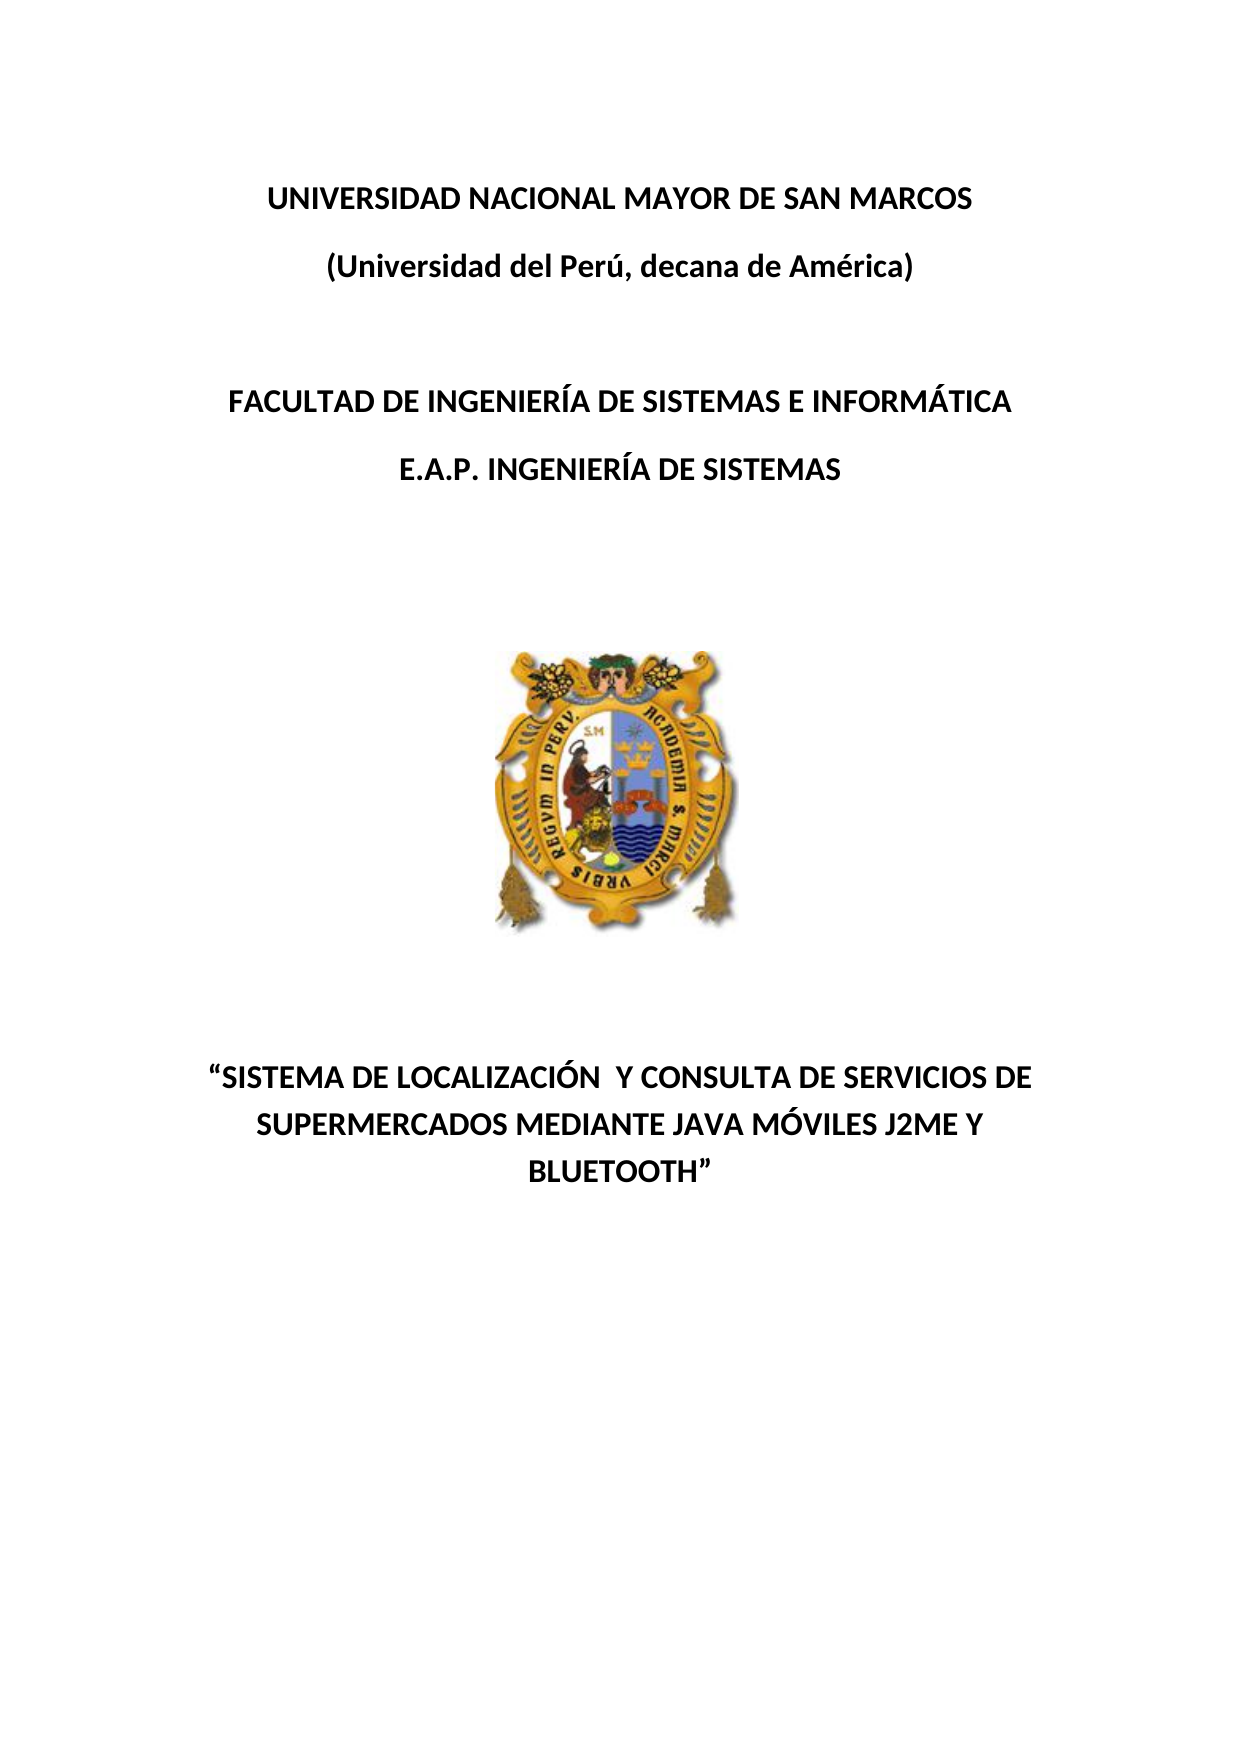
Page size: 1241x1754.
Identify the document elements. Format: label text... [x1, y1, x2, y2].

picture [494, 651, 739, 937]
text “SISTEMA DE LOCALIZACIÓN Y CONSULTA DE SERVICIOS DE SUPERMERCADOS MEDIANTE JAVA MÓVILES J2ME Y BLUETOOTH” [177, 1056, 1063, 1190]
text FACULTAD DE INGENIERÍA DE SISTEMAS E INFORMÁTICA [177, 380, 1063, 421]
text E.A.P. INGENIERÍA DE SISTEMAS [177, 448, 1063, 488]
text (Universidad del Perú, decana de América) [177, 245, 1063, 286]
text UNIVERSIDAD NACIONAL MAYOR DE SAN MARCOS [177, 177, 1063, 218]
